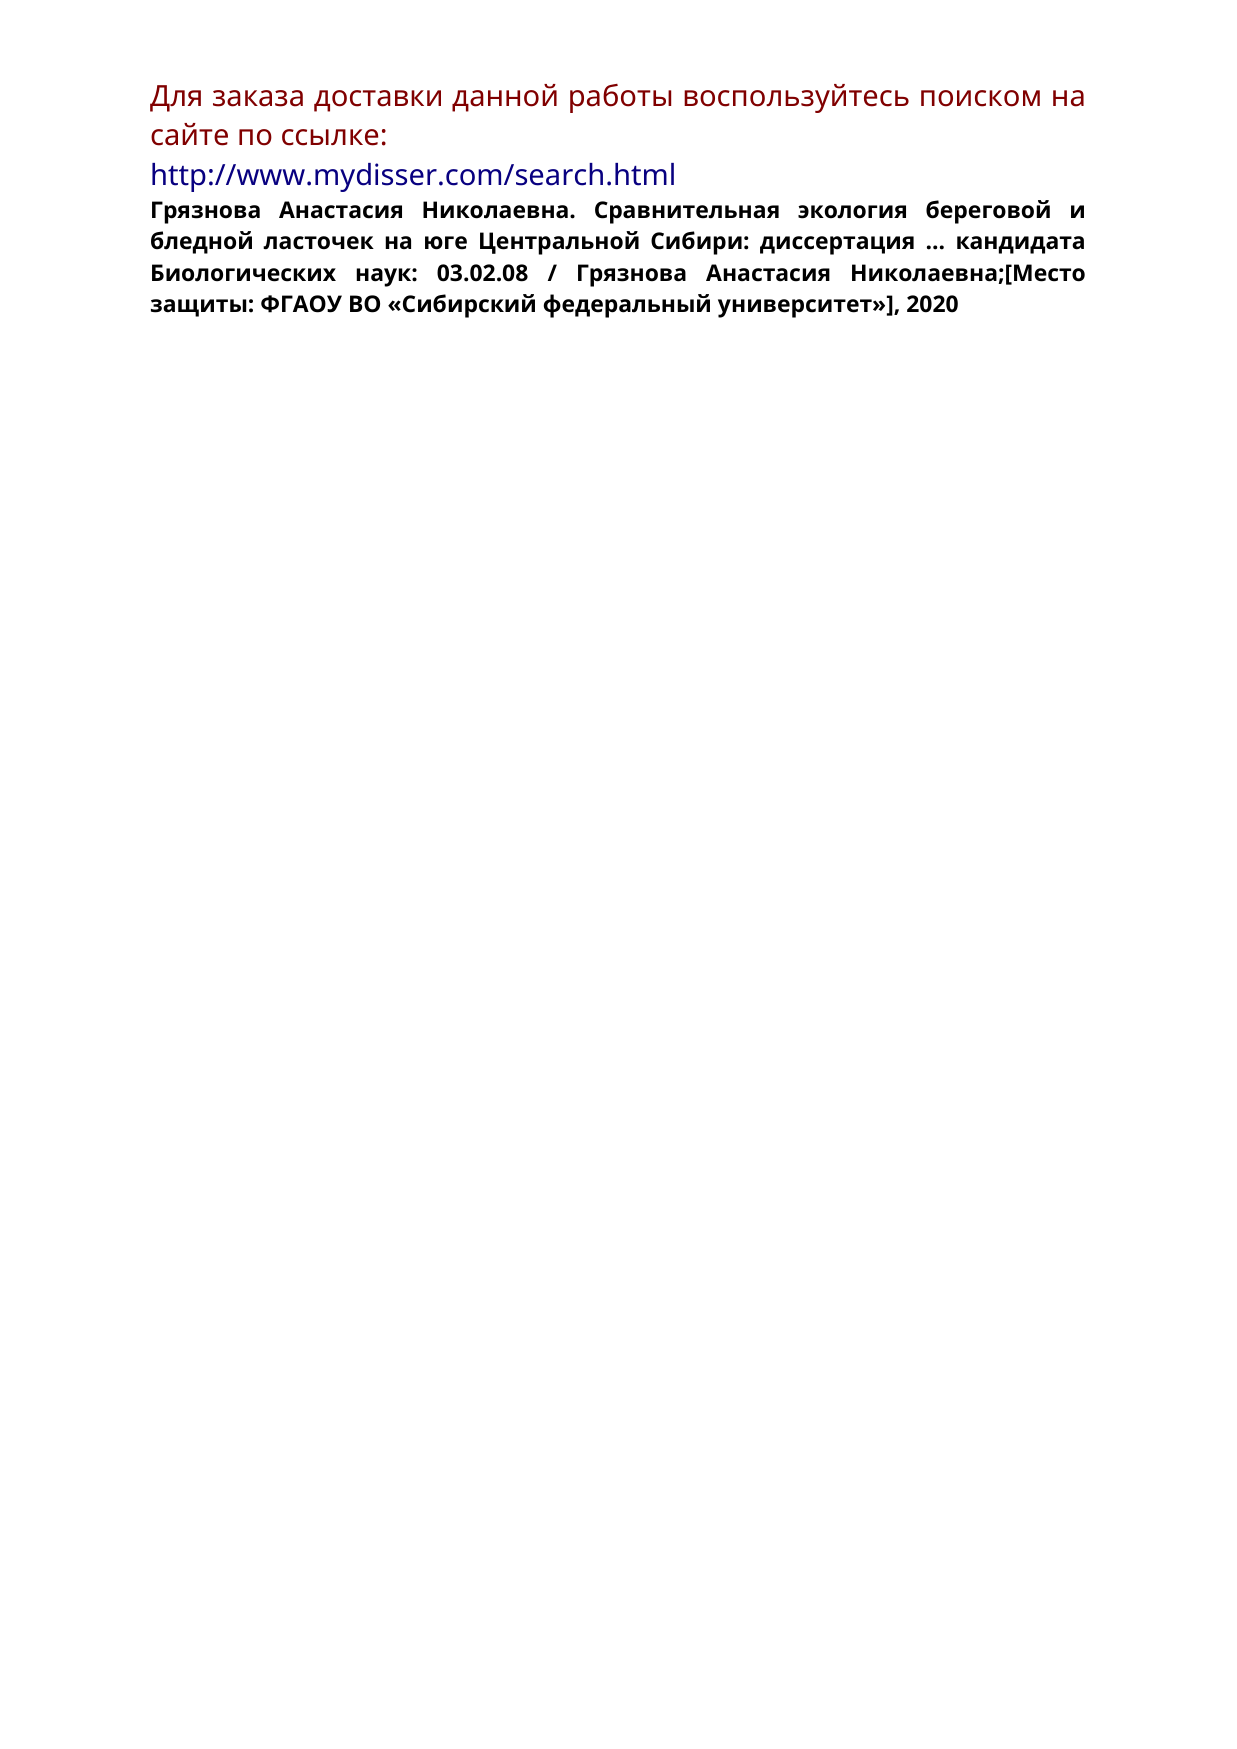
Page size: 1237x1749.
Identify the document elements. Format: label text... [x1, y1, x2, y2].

text Грязнова Анастасия Николаевна. Сравнительная экология береговой и бледной ласточек на юге Центральной Сибири: диссертация ... кандидата Биологических наук: 03.02.08 / Грязнова Анастасия Николаевна;[Место защиты: ФГАОУ ВО «Сибирский федеральный университет»], 2020 [150, 194, 1086, 319]
